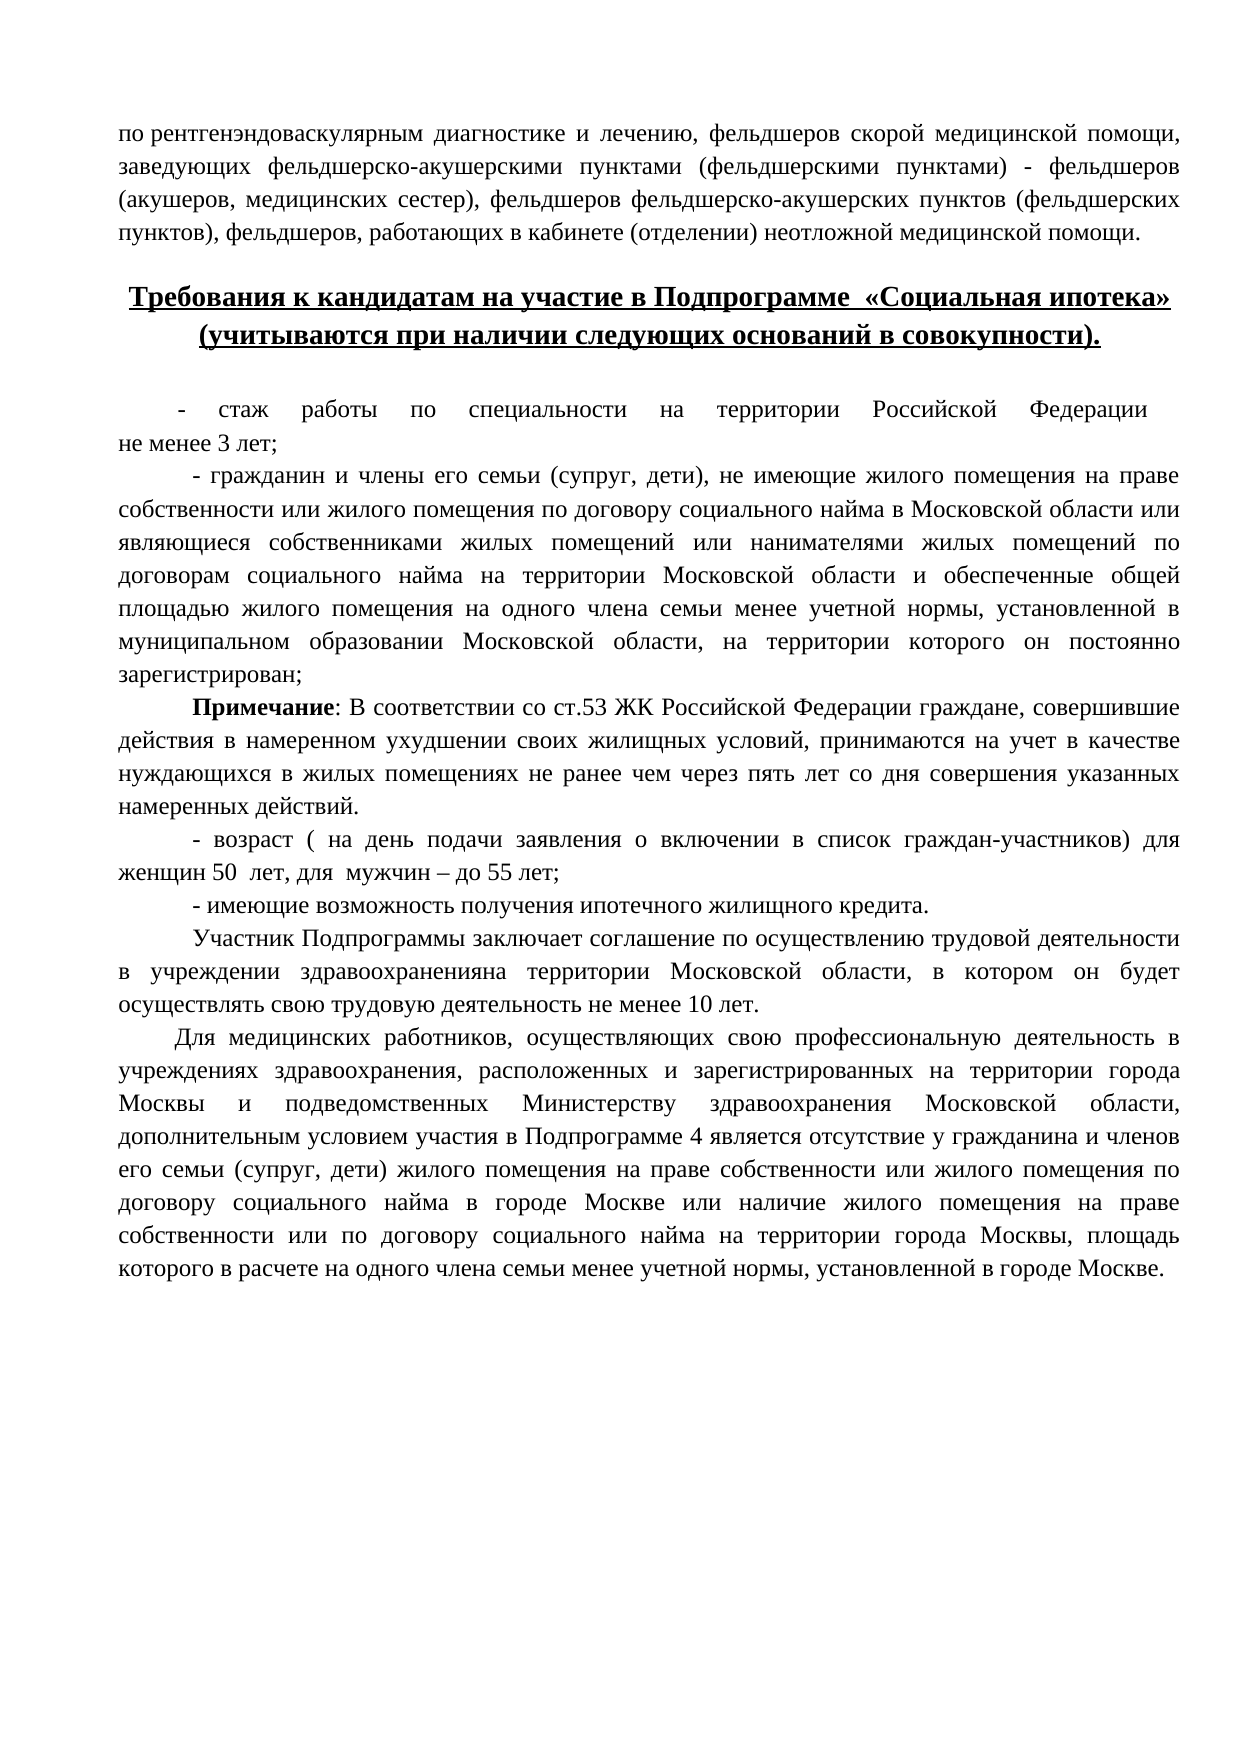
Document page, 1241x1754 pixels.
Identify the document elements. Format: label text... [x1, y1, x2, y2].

text Для медицинских работников, осуществляющих свою профессиональную деятельность в учреждениях здравоохранения, расположенных и зарегистрированных на территории города Москвы и подведомственных Министерству здравоохранения Московской области, дополнительным условием участия в Подпрограмме 4 является отсутствие у гражданина и членов его семьи (супруг, дети) жилого помещения на праве собственности или жилого помещения по договору социального найма в городе Москве или наличие жилого помещения на праве собственности или по договору социального найма на территории города Москвы, площадь которого в расчете на одного члена семьи менее учетной нормы, установленной в городе Москве. [118, 1022, 1181, 1282]
text - возраст ( на день подачи заявления о включении в список граждан-участников) для женщин 50 лет, для мужчин – до 55 лет; [118, 824, 1181, 886]
text - стаж работы по специальности на территории Российской Федерации не менее 3 лет; [118, 394, 1181, 456]
text Требования к кандидатам на участие в Подпрограмме «Социальная ипотека» [118, 279, 1181, 312]
text - гражданин и члены его семьи (супруг, дети), не имеющие жилого помещения на праве собственности или жилого помещения по договору социального найма в Московской области или являющиеся собственниками жилых помещений или нанимателями жилых помещений по договорам социального найма на территории Московской области и обеспеченные общей площадью жилого помещения на одного члена семьи менее учетной нормы, установленной в муниципальном образовании Московской области, на территории которого он постоянно зарегистрирован; [118, 461, 1181, 687]
text Примечание: В соответствии со ст.53 ЖК Российской Федерации граждане, совершившие действия в намеренном ухудшении своих жилищных условий, принимаются на учет в качестве нуждающихся в жилых помещениях не ранее чем через пять лет со дня совершения указанных намеренных действий. [118, 692, 1181, 819]
text Участник Подпрограммы заключает соглашение по осуществлению трудовой деятельности в учреждении здравоохраненияна территории Московской области, в котором он будет осуществлять свою трудовую деятельность не менее 10 лет. [118, 923, 1181, 1018]
text (учитываются при наличии следующих оснований в совокупности). [118, 317, 1181, 351]
text - имеющие возможность получения ипотечного жилищного кредита. [118, 890, 1181, 919]
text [118, 118, 1181, 246]
